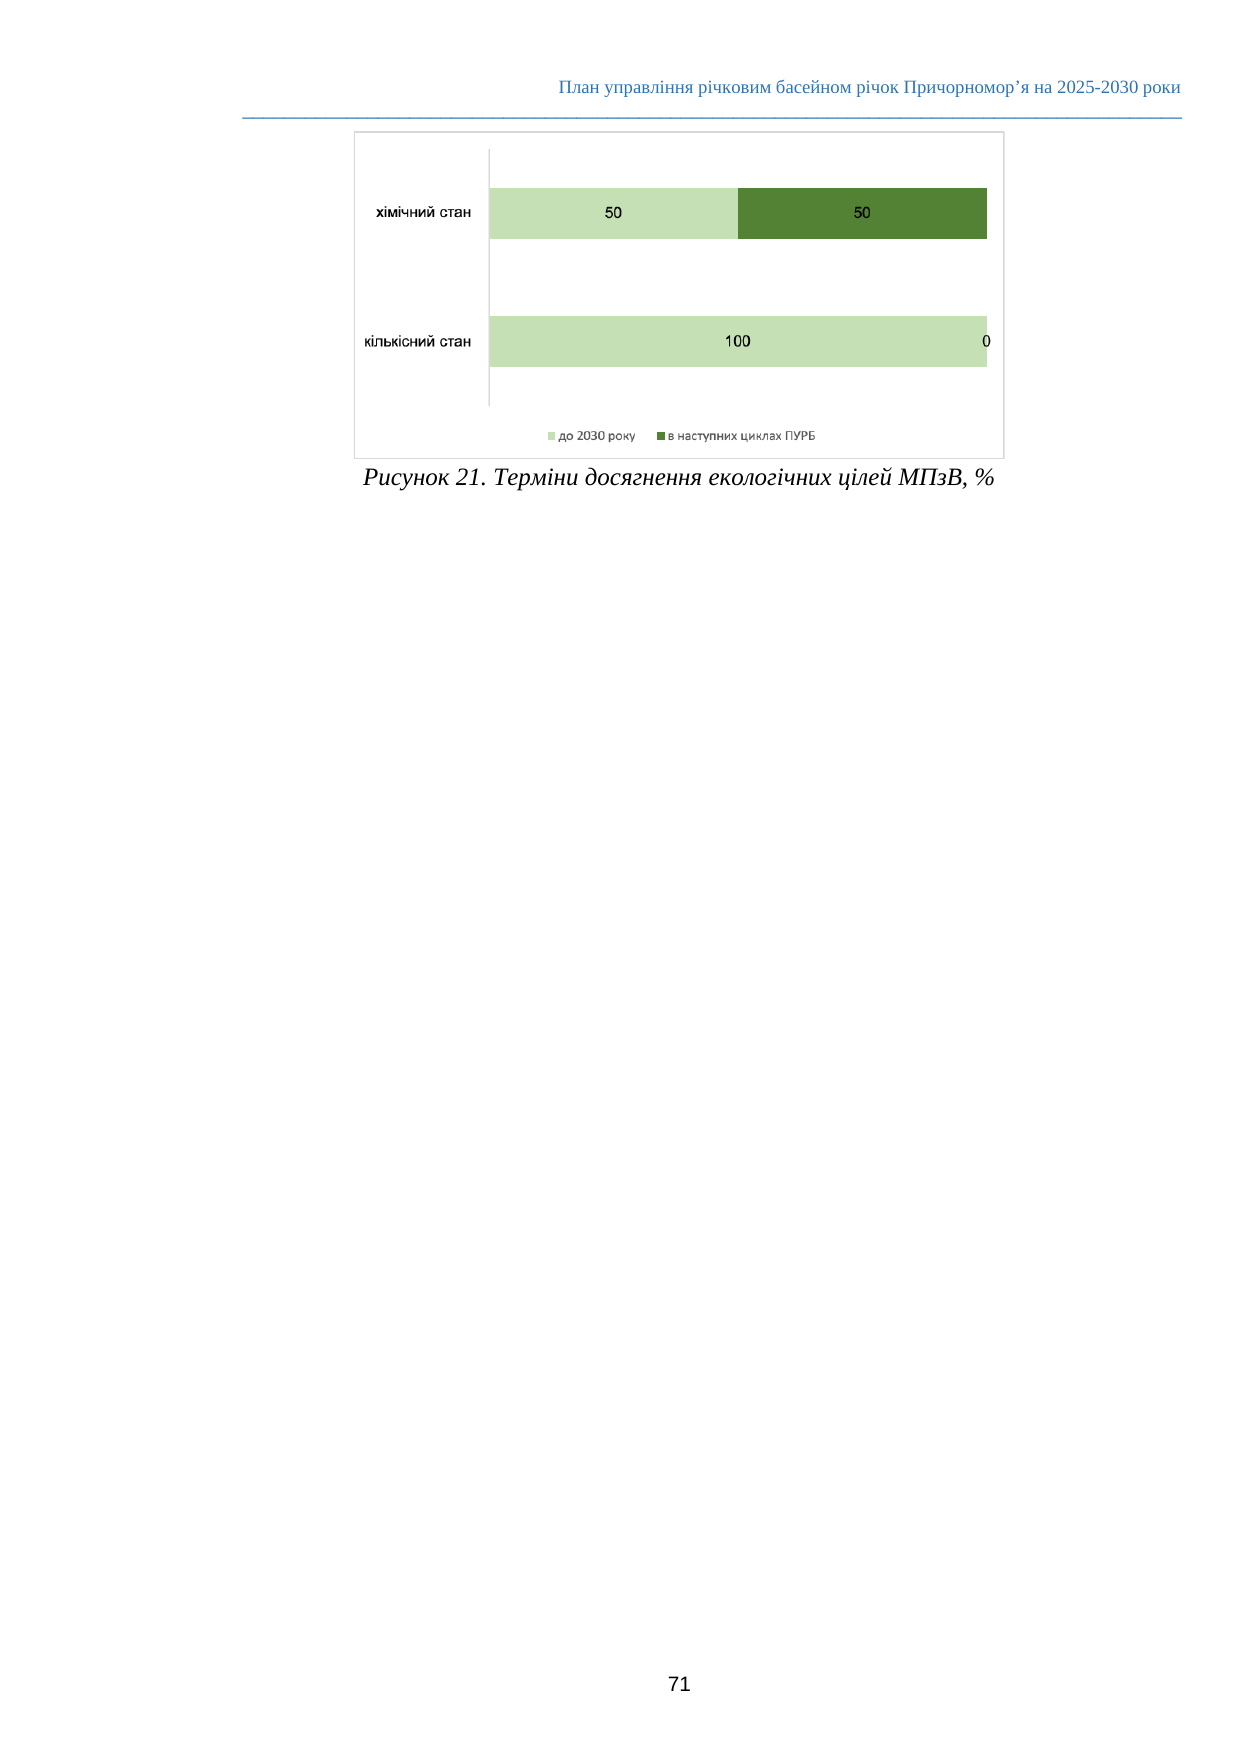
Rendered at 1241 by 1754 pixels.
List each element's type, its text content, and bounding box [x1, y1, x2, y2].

picture [353, 131, 1005, 459]
text Рисунок 21. Терміни досягнення екологічних цілей МПзВ, % [177, 462, 1181, 491]
